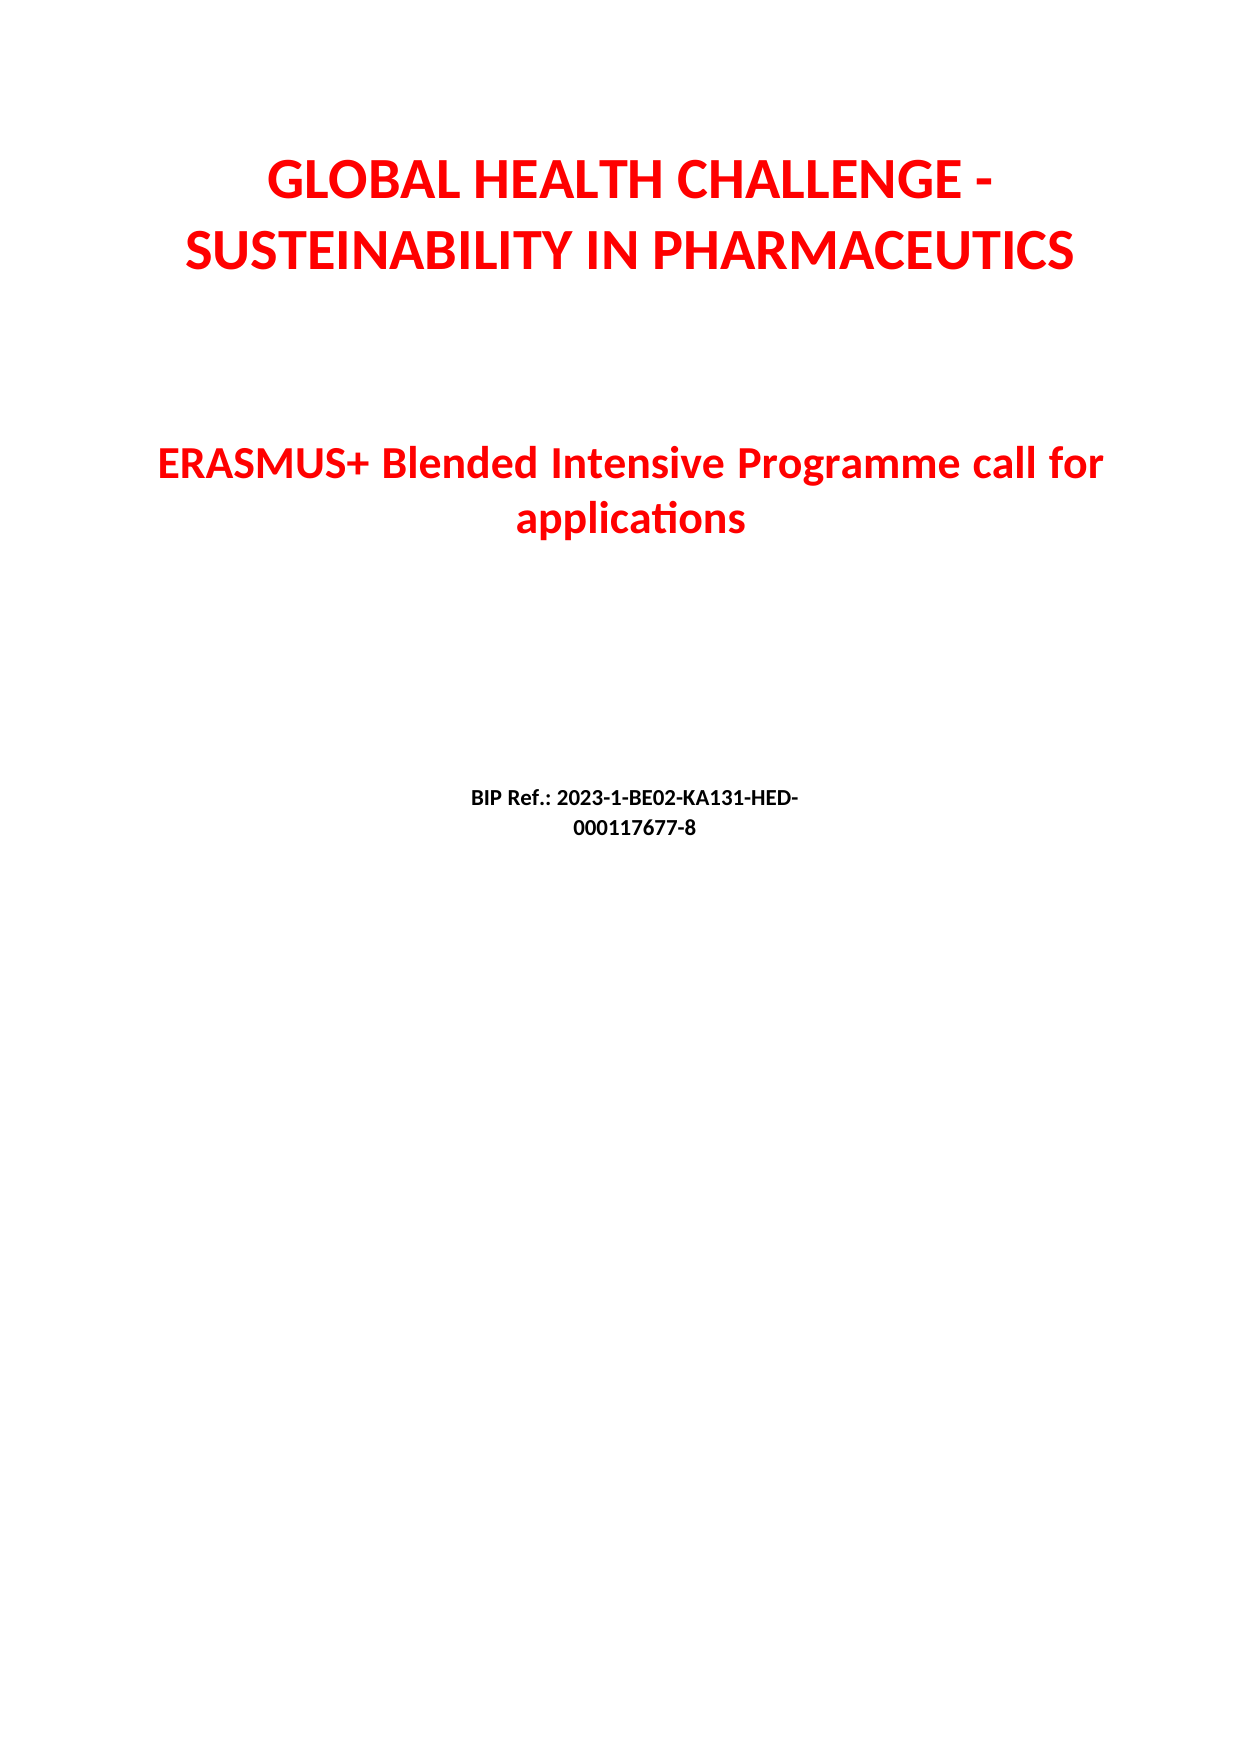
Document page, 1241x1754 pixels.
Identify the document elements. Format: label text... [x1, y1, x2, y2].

text GLOBAL HEALTH CHALLENGE - SUSTEINABILITY IN PHARMACEUTICS [119, 142, 1142, 284]
text BIP Ref.: 2023-1-BE02-KA131-HED-000117677-8 [427, 783, 842, 841]
subtitle ERASMUS+ Blended Intensive Programme call for applications [119, 433, 1142, 545]
